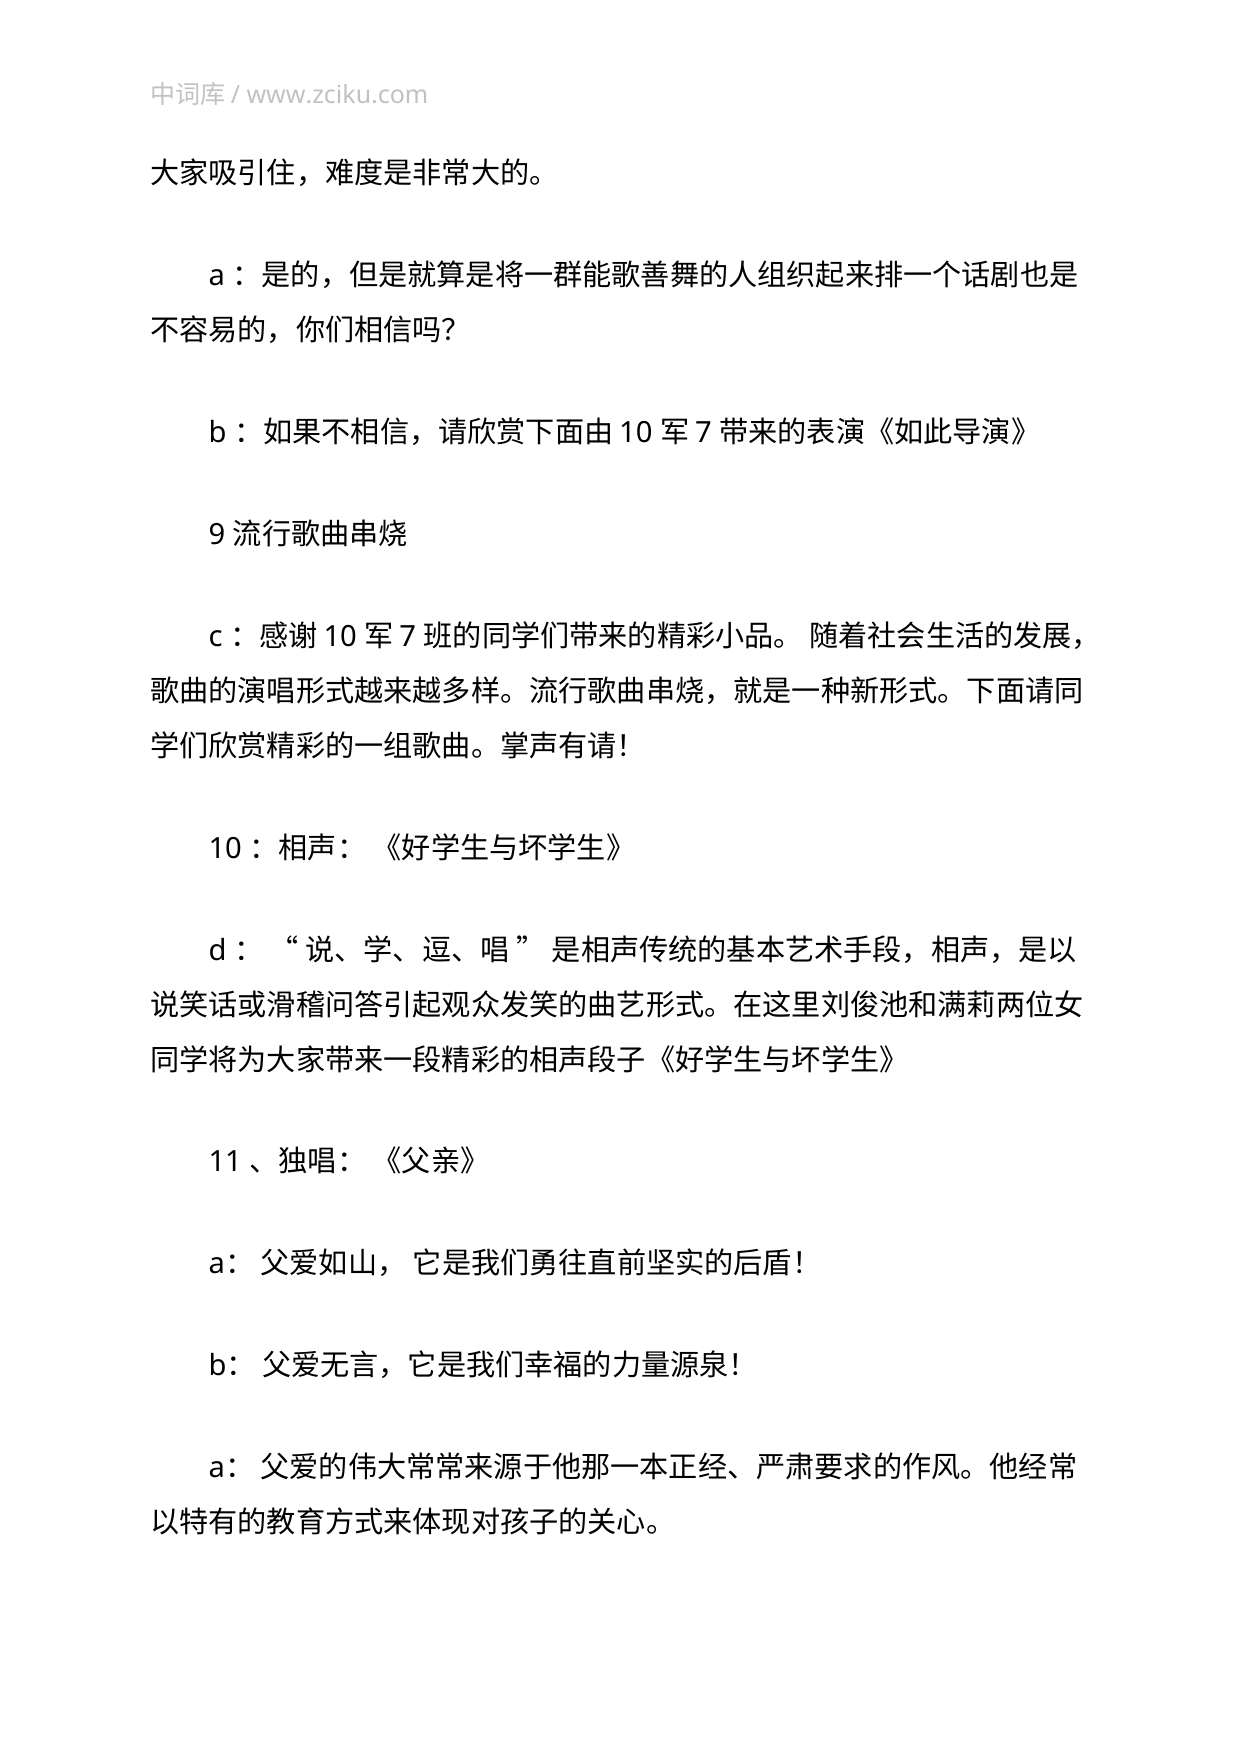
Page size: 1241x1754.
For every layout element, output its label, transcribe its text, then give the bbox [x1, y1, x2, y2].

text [150, 150, 1090, 192]
text a： 父爱如山， 它是我们勇往直前坚实的后盾！ [150, 1240, 1090, 1282]
text b ：如果不相信，请欣赏下面由10 军7 带来的表演《如此导演》 [150, 408, 1090, 451]
text 11 、独唱： 《父亲》 [150, 1138, 1090, 1180]
text c ：感谢10 军7 班的同学们带来的精彩小品。 随着社会生活的发展，歌曲的演唱形式越来越多样。流行歌曲串烧，就是一种新形式。下面请同学们欣赏精彩的一组歌曲。掌声有请！ [150, 612, 1090, 765]
text a： 父爱的伟大常常来源于他那一本正经、严肃要求的作风。他经常以特有的教育方式来体现对孩子的关心。 [150, 1444, 1090, 1541]
text b： 父爱无言，它是我们幸福的力量源泉！ [150, 1342, 1090, 1384]
text 10 ：相声： 《好学生与坏学生》 [150, 824, 1090, 867]
text 9 流行歌曲串烧 [150, 511, 1090, 553]
text a ：是的，但是就算是将一群能歌善舞的人组织起来排一个话剧也是不容易的，你们相信吗？ [150, 252, 1090, 349]
text d ： “ 说、学、逗、唱 ” 是相声传统的基本艺术手段，相声，是以说笑话或滑稽问答引起观众发笑的曲艺形式。在这里刘俊池和满莉两位女同学将为大家带来一段精彩的相声段子《好学生与坏学生》 [150, 926, 1090, 1078]
